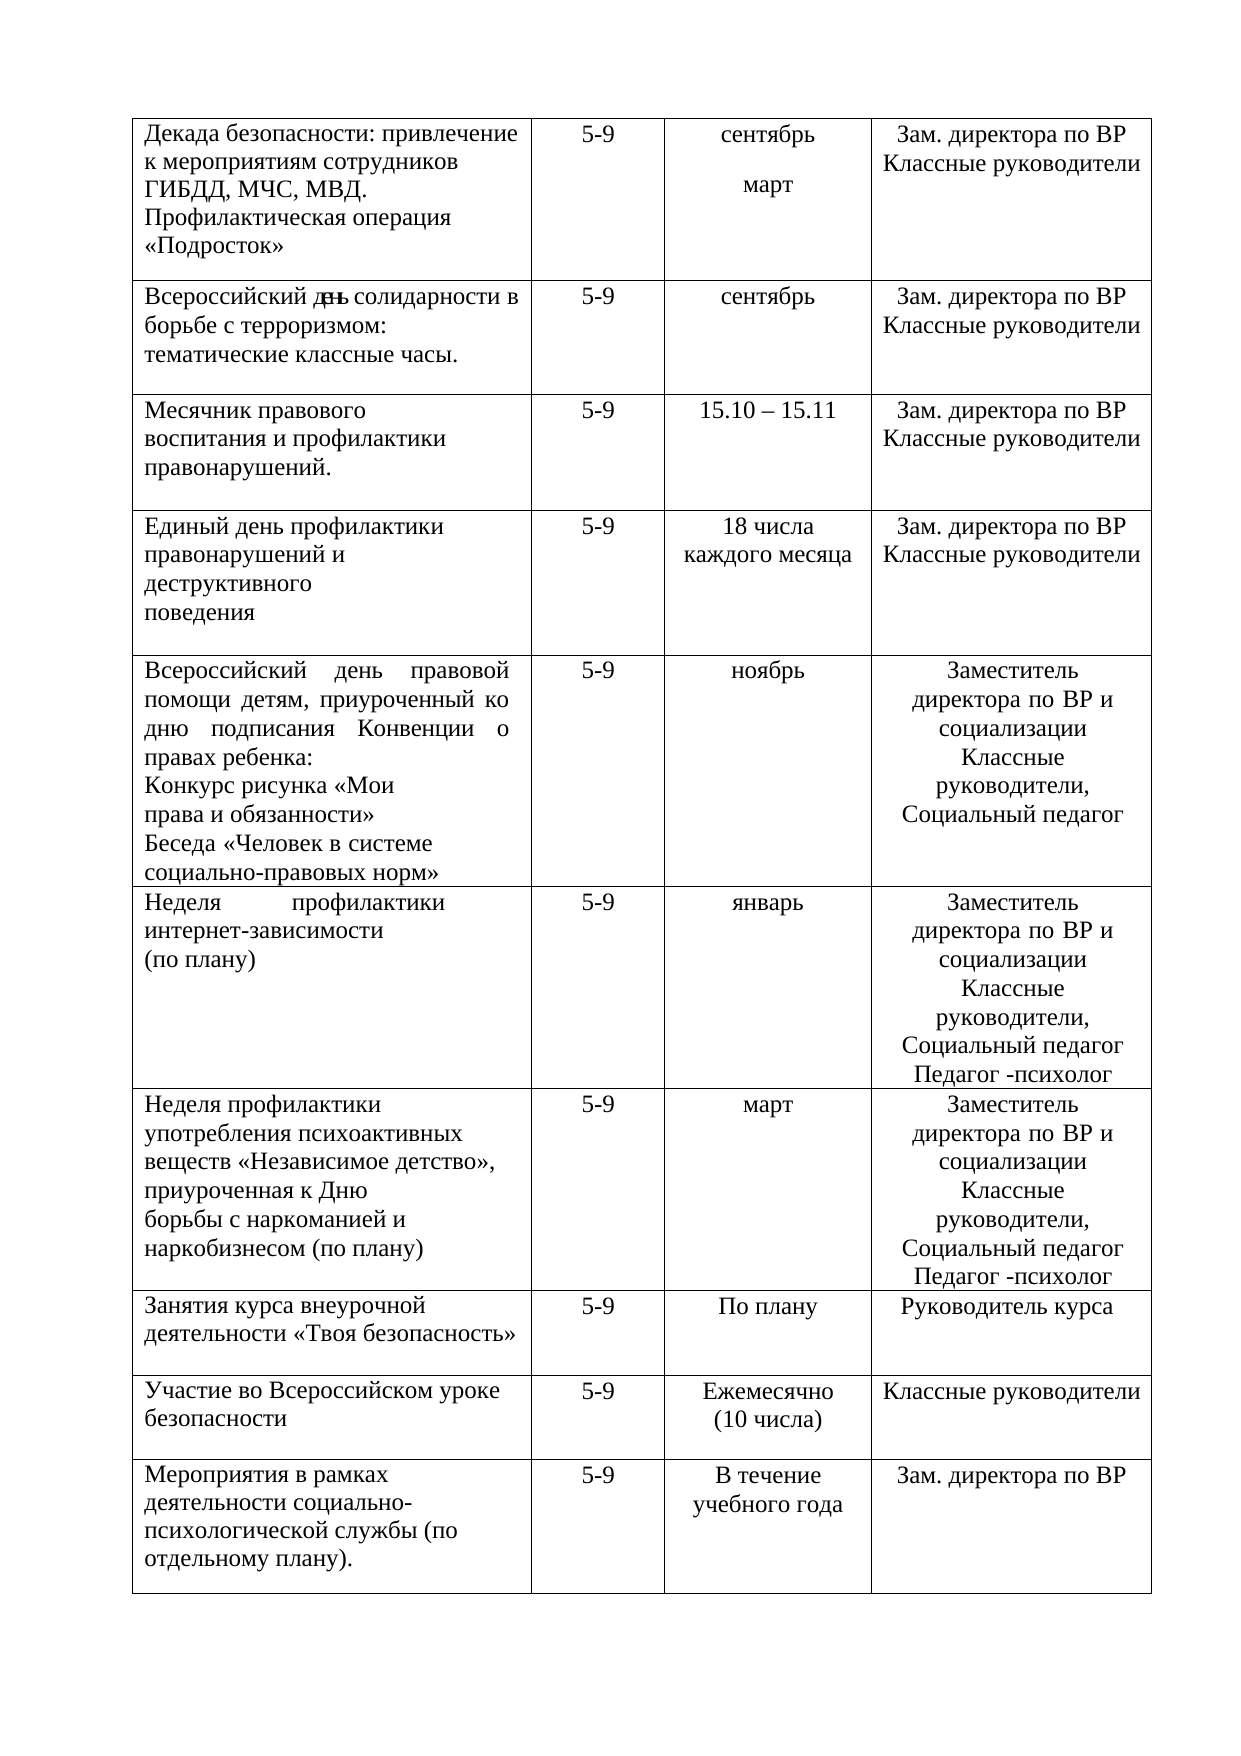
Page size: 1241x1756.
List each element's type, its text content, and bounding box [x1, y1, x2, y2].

table_cell Мероприятия в рамках деятельности социально-психологической службы (по отдельному плану). [133, 1460, 531, 1593]
table_cell 5-9 [532, 511, 664, 654]
table_cell Заместитель директора по ВР и социализации Классные руководители, Социальный педагог Педагог -психолог [872, 887, 1151, 1088]
table_cell 5-9 [532, 1460, 664, 1593]
table_cell Всероссийский день правовой помощи детям, приуроченный ко дню подписания Конвенции о правах ребенка: Конкурс рисунка «Мои права и обязанности» Беседа «Человек в системе социально-правовых норм» [133, 656, 531, 886]
table_cell 5-9 [532, 887, 664, 1088]
table_cell 15.10 – 15.11 [665, 395, 871, 510]
table_cell 5-9 [532, 1291, 664, 1375]
table_cell Руководитель курса [872, 1291, 1151, 1375]
table_cell 18 числа каждого месяца [665, 511, 871, 654]
table_cell Всероссийский день солидарности в борьбе с терроризмом: тематические классные часы. [133, 281, 531, 394]
table_cell Неделя профилактики интернет-зависимости (по плану) [133, 887, 531, 1088]
table_cell 5-9 [532, 119, 664, 280]
table_cell 5-9 [532, 395, 664, 510]
table_cell Ежемесячно (10 числа) [665, 1376, 871, 1459]
table_cell март [665, 1089, 871, 1290]
table_cell сентябрь март [665, 119, 871, 280]
table_cell Занятия курса внеурочной деятельности «Твоя безопасность» [133, 1291, 531, 1375]
table_cell Заместитель директора по ВР и социализации Классные руководители, Социальный педагог Педагог -психолог [872, 1089, 1151, 1290]
table_cell Месячник правового воспитания и профилактики правонарушений. [133, 395, 531, 510]
table_cell Участие во Всероссийском уроке безопасности [133, 1376, 531, 1459]
table_cell Зам. директора по ВР Классные руководители [872, 395, 1151, 510]
table_cell сентябрь [665, 281, 871, 394]
table_cell 5-9 [532, 1376, 664, 1459]
table_cell Единый день профилактики правонарушений и деструктивного поведения [133, 511, 531, 654]
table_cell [665, 1460, 871, 1593]
table_cell Зам. директора по ВР Классные руководители [872, 119, 1151, 280]
table_cell Декада безопасности: привлечение к мероприятиям сотрудников ГИБДД, МЧС, МВД. Профилактическая операция «Подросток» [133, 119, 531, 280]
table_cell 5-9 [532, 281, 664, 394]
table_cell По плану [665, 1291, 871, 1375]
table_cell Классные руководители [872, 1376, 1151, 1459]
table_cell Зам. директора по ВР [872, 1460, 1151, 1593]
table_cell 5-9 [532, 1089, 664, 1290]
table_cell ноябрь [665, 656, 871, 886]
table_cell 5-9 [532, 656, 664, 886]
table_cell Заместитель директора по ВР и социализации Классные руководители, Социальный педагог [872, 656, 1151, 886]
table_cell Неделя профилактики употребления психоактивных веществ «Независимое детство», приуроченная к Дню борьбы с наркоманией и наркобизнесом (по плану) [133, 1089, 531, 1290]
table_cell Зам. директора по ВР Классные руководители [872, 281, 1151, 394]
table_cell Зам. директора по ВР Классные руководители [872, 511, 1151, 654]
table_cell январь [665, 887, 871, 1088]
